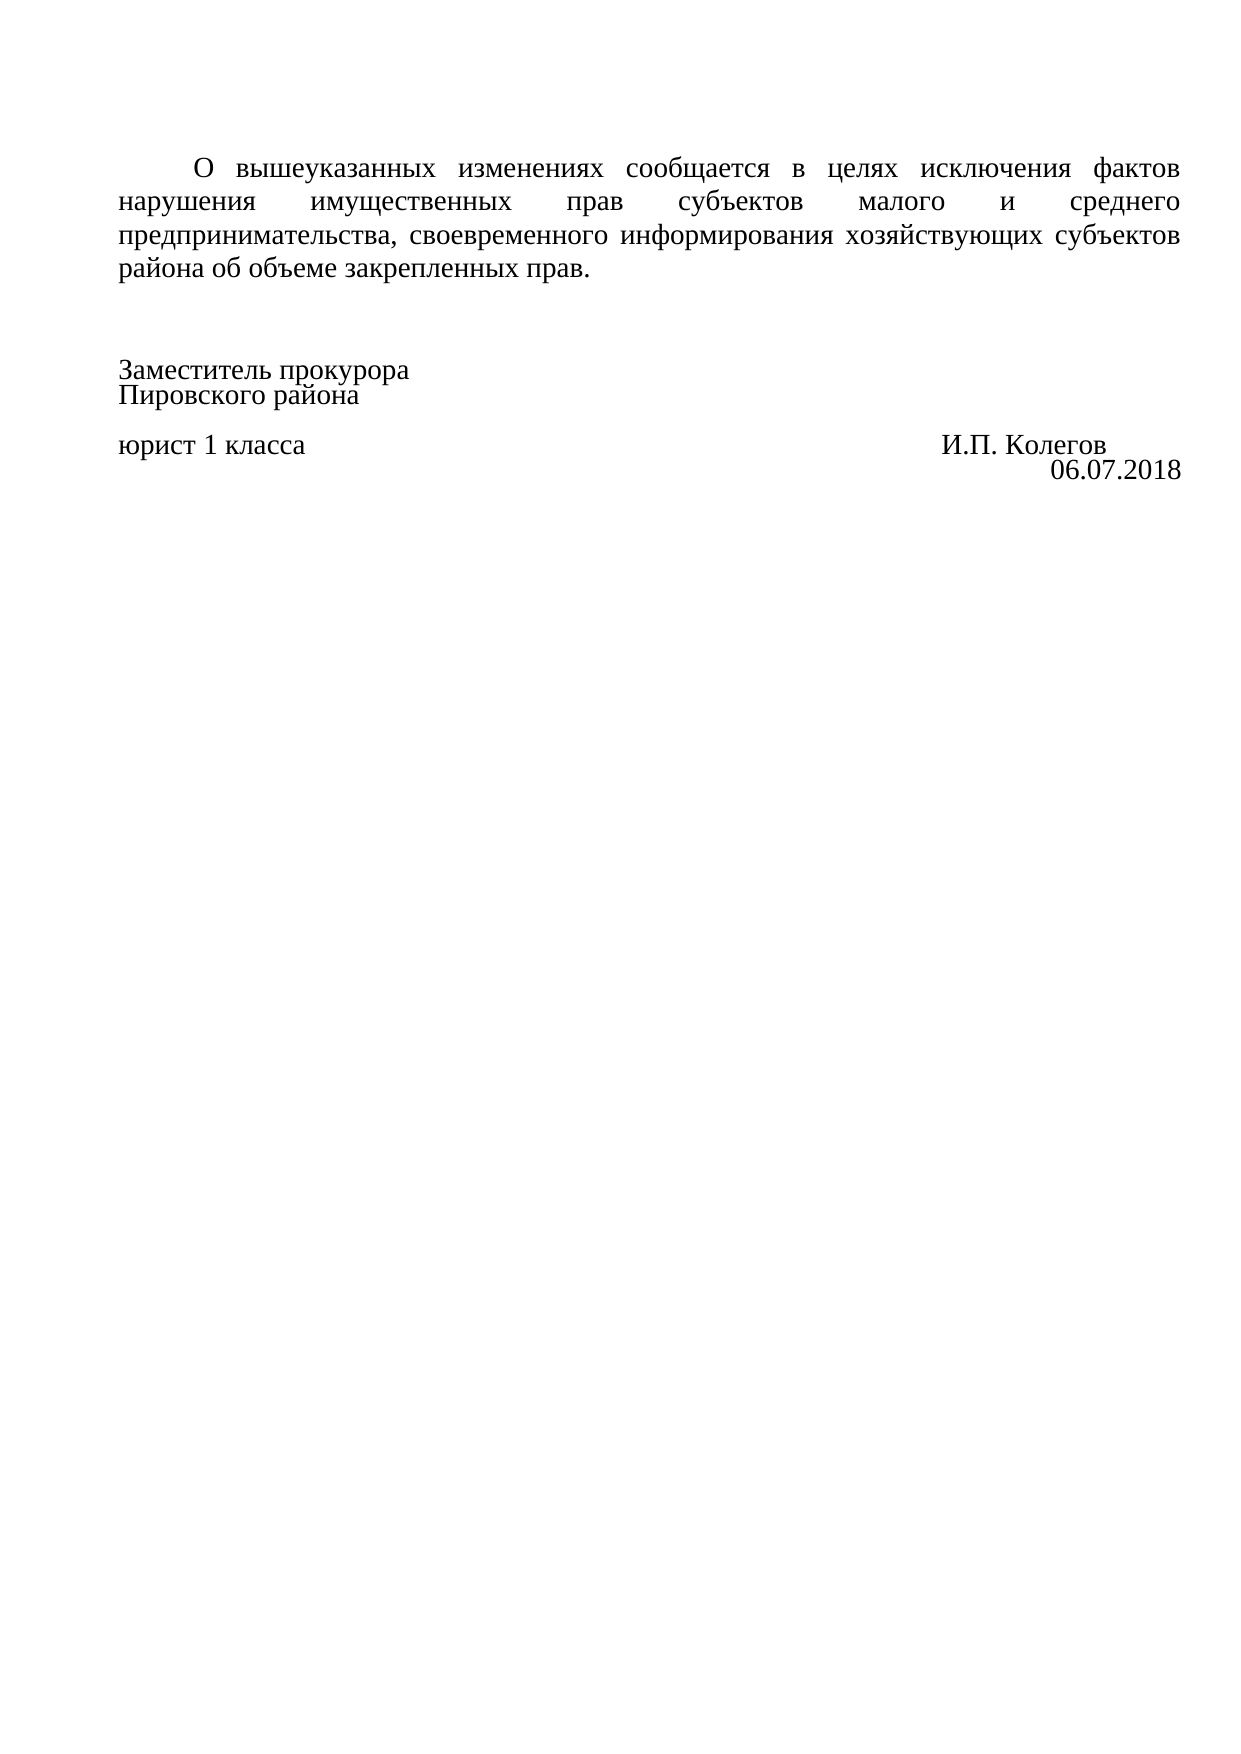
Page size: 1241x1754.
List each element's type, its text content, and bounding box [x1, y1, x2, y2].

text юрист 1 класса И.П. Колегов [118, 434, 1181, 459]
text Заместитель прокурора [118, 359, 1181, 384]
text О вышеуказанных изменениях сообщается в целях исключения фактов нарушения имущественных прав субъектов малого и среднего предпринимательства, своевременного информирования хозяйствующих субъектов района об объеме закрепленных прав. [118, 150, 1181, 284]
text Пировского района [118, 384, 1181, 409]
text 06.07.2018 [118, 459, 1181, 484]
